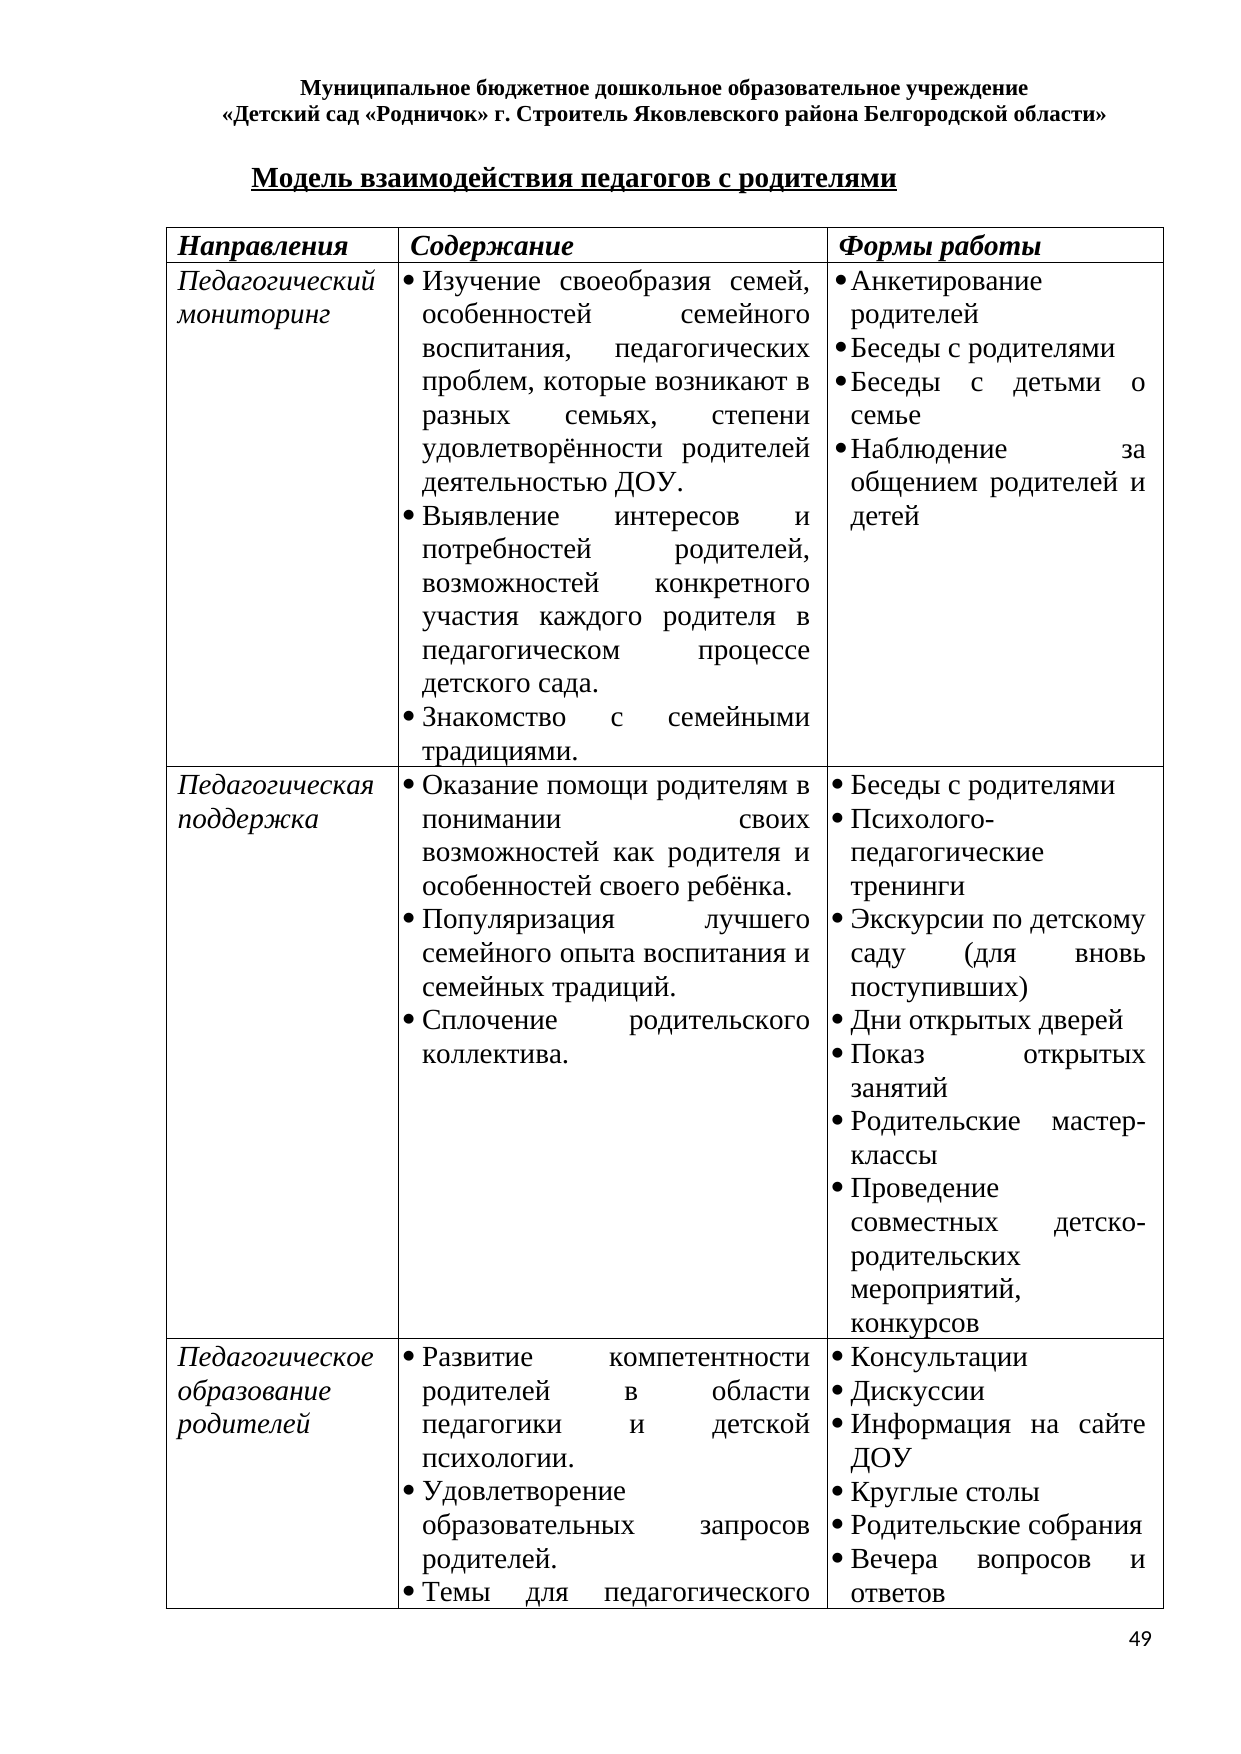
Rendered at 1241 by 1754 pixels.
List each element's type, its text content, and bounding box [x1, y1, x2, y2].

text Модель взаимодействия педагогов с родителями [177, 160, 1152, 194]
table_header Содержание [399, 228, 827, 262]
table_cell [167, 1339, 398, 1608]
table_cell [399, 1339, 827, 1608]
table_cell Педагогическая поддержка [167, 767, 398, 1338]
table_cell Анкетирование родителей Беседы с родителями Беседы с детьми о семье Наблюдение за общением родителей и детей [828, 263, 1163, 766]
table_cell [828, 1339, 1163, 1608]
table_cell Педагогический мониторинг [167, 263, 398, 766]
table_header Формы работы [828, 228, 1163, 262]
table_cell Беседы с родителями Психолого-педагогические тренинги Экскурсии по детскому саду (для вновь поступивших) Дни открытых дверей Показ открытых занятий Родительские мастер-классы Проведение совместных детско-родительских мероприятий, конкурсов [828, 767, 1163, 1338]
table_header Направления [167, 228, 398, 262]
table_cell Оказание помощи родителям в понимании своих возможностей как родителя и особенностей своего ребёнка. Популяризация лучшего семейного опыта воспитания и семейных традиций. Сплочение родительского коллектива. [399, 767, 827, 1338]
table_cell Изучение своеобразия семей, особенностей семейного воспитания, педагогических проблем, которые возникают в разных семьях, степени удовлетворённости родителей деятельностью ДОУ. Выявление интересов и потребностей родителей, возможностей конкретного участия каждого родителя в педагогическом процессе детского сада. Знакомство с семейными традициями. [399, 263, 827, 766]
